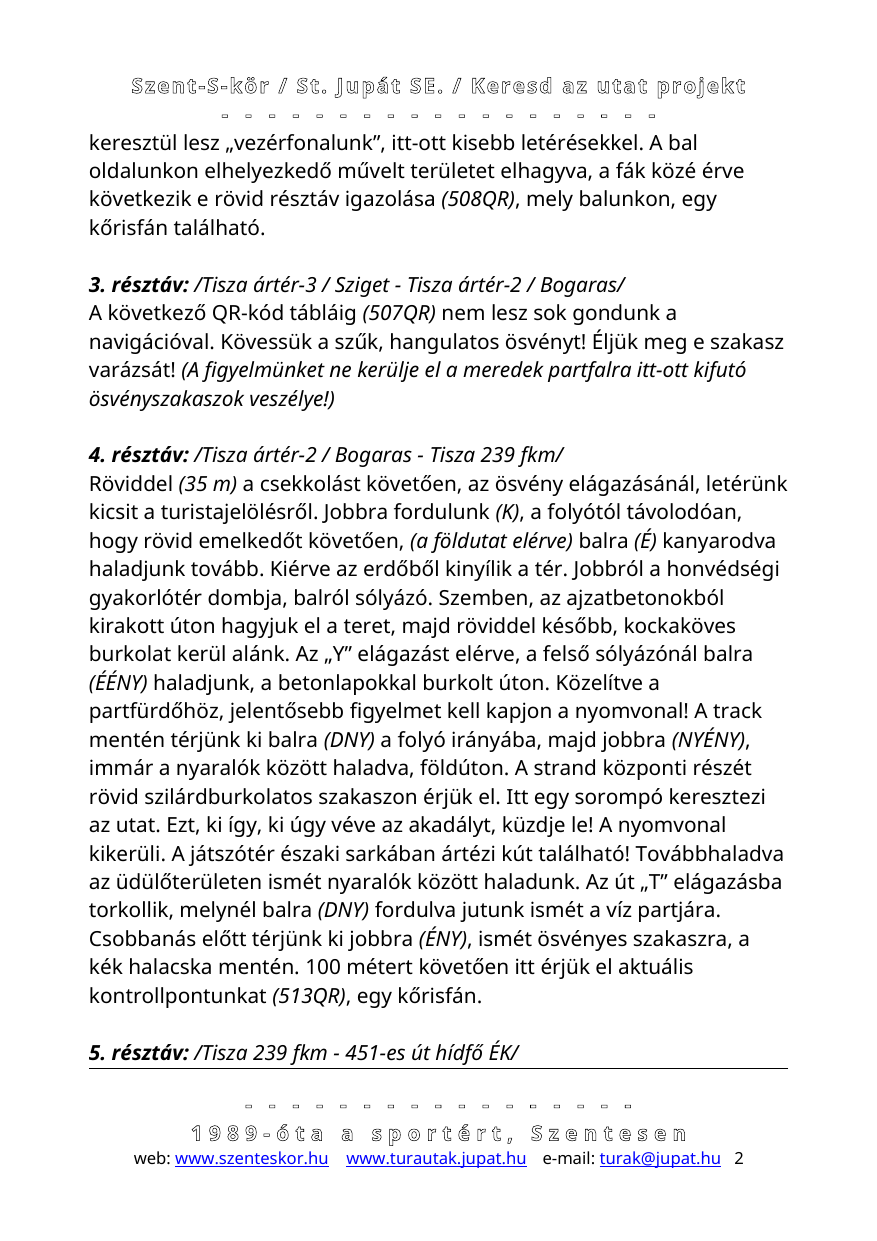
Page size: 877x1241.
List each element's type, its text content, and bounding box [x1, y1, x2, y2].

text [89, 128, 788, 241]
text Röviddel (35 m) a csekkolást követően, az ösvény elágazásánál, letérünk kicsit a turistajelölésről. Jobbra fordulunk (K), a folyótól távolodóan, hogy rövid emelkedőt követően, (a földutat elérve) balra (É) kanyarodva haladjunk tovább. Kiérve az erdőből kinyílik a tér. Jobbról a honvédségi gyakorlótér dombja, balról sólyázó. Szemben, az ajzatbetonokból kirakott úton hagyjuk el a teret, majd röviddel később, kockaköves burkolat kerül alánk. Az „Y” elágazást elérve, a felső sólyázónál balra (ÉÉNY) haladjunk, a betonlapokkal burkolt úton. Közelítve a partfürdőhöz, jelentősebb figyelmet kell kapjon a nyomvonal! A track mentén térjünk ki balra (DNY) a folyó irányába, majd jobbra (NYÉNY), immár a nyaralók között haladva, földúton. A strand központi részét rövid szilárdburkolatos szakaszon érjük el. Itt egy sorompó keresztezi az utat. Ezt, ki így, ki úgy véve az akadályt, küzdje le! A nyomvonal kikerüli. A játszótér északi sarkában ártézi kút található! Továbbhaladva az üdülőterületen ismét nyaralók között haladunk. Az út „T” elágazásba torkollik, melynél balra (DNY) fordulva jutunk ismét a víz partjára. Csobbanás előtt térjünk ki jobbra (ÉNY), ismét ösvényes szakaszra, a kék halacska mentén. 100 métert követően itt érjük el aktuális kontrollpontunkat (513QR), egy kőrisfán. [89, 469, 788, 1009]
text A következő QR-kód tábláig (507QR) nem lesz sok gondunk a navigációval. Kövessük a szűk, hangulatos ösvényt! Éljük meg e szakasz varázsát! (A figyelmünket ne kerülje el a meredek partfalra itt-ott kifutó ösvényszakaszok veszélye!) [89, 298, 788, 412]
text 3. résztáv: /Tisza ártér-3 / Sziget - Tisza ártér-2 / Bogaras/ [89, 270, 788, 298]
text 5. résztáv: /Tisza 239 fkm - 451-es út hídfő ÉK/ [89, 1038, 788, 1068]
text 4. résztáv: /Tisza ártér-2 / Bogaras - Tisza 239 fkm/ [89, 441, 788, 469]
